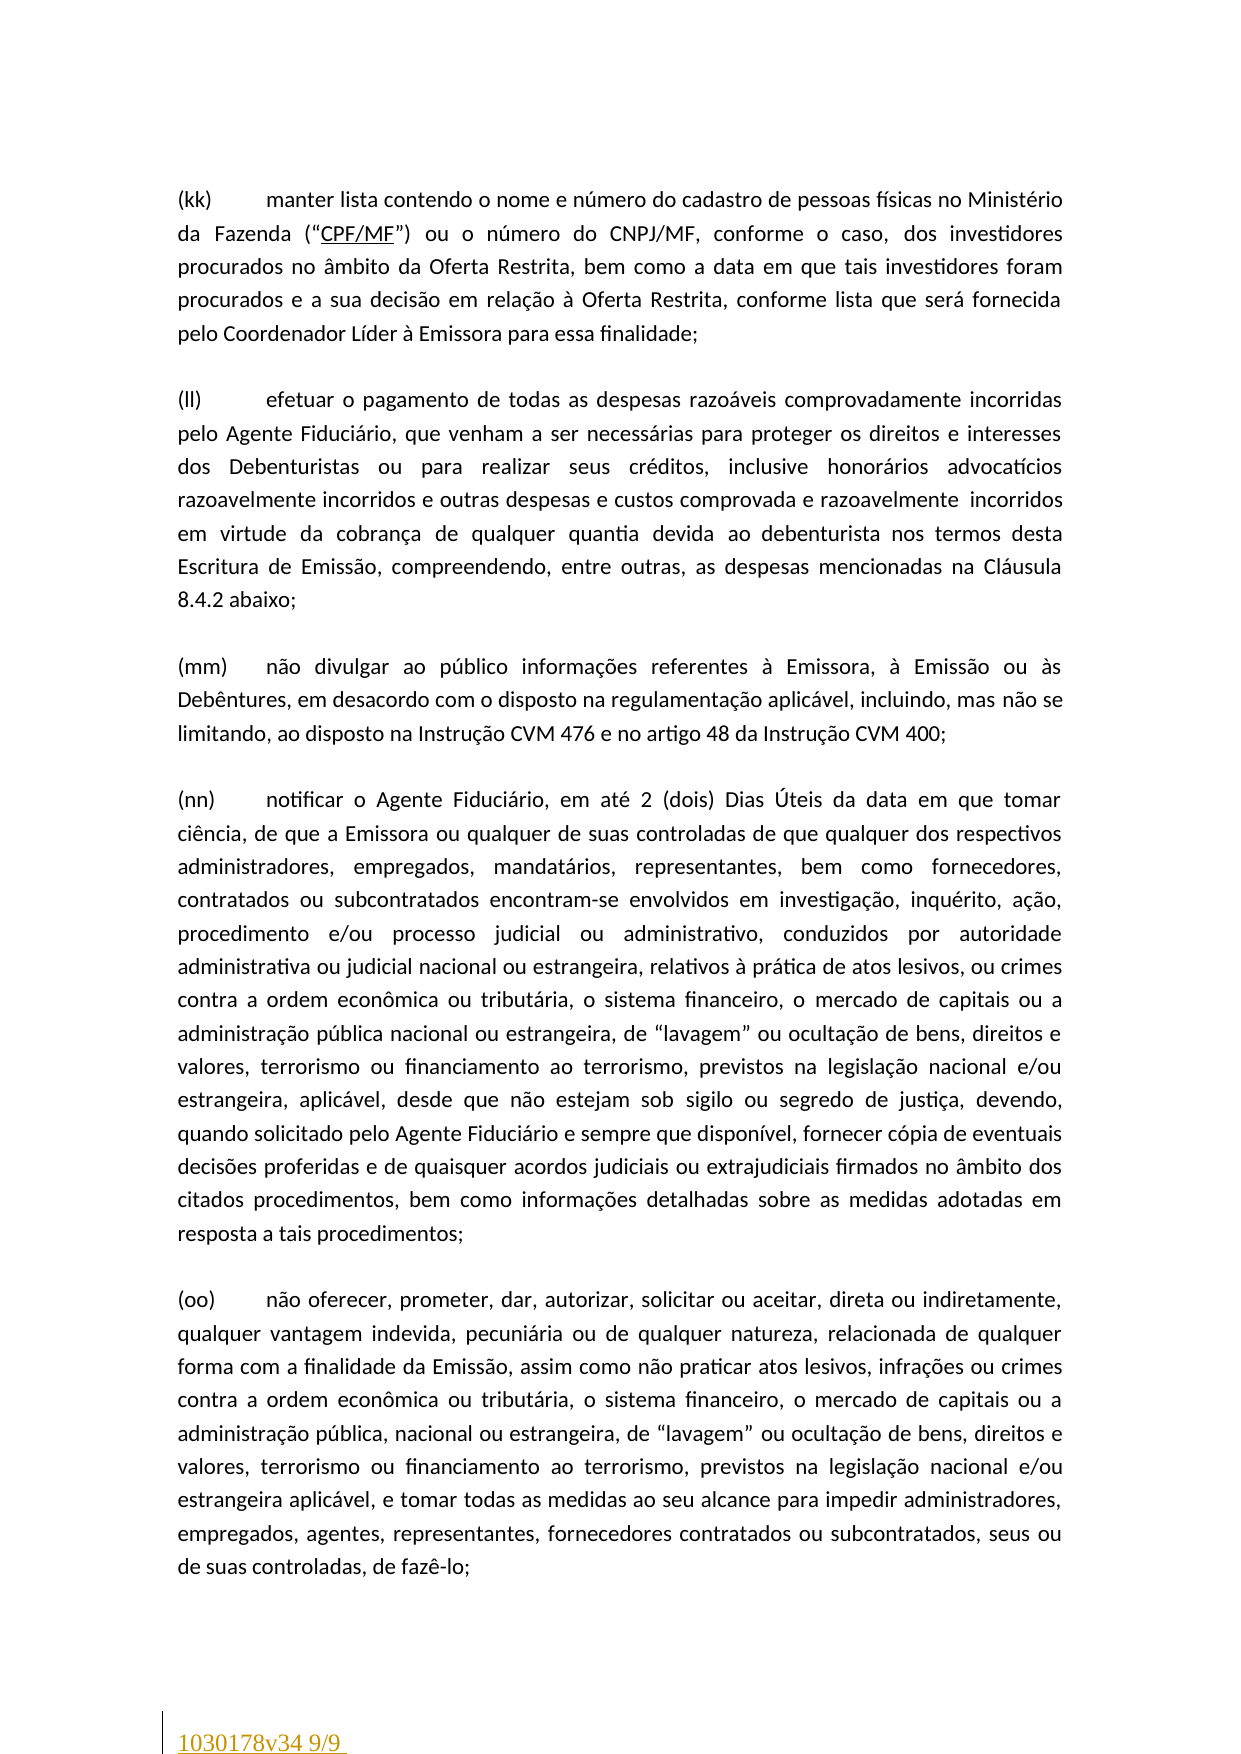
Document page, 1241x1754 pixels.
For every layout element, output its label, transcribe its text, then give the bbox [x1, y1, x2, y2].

list não divulgar ao público informações referentes à Emissora, à Emissão ou às Debêntures, em desacordo com o disposto na regulamentação aplicável, incluindo, mas não se limitando, ao disposto na Instrução CVM 476 e no artigo 48 da Instrução CVM 400; [177, 648, 1063, 748]
list manter lista contendo o nome e número do cadastro de pessoas físicas no Ministério da Fazenda (“CPF/MF”) ou o número do CNPJ/MF, conforme o caso, dos investidores procurados no âmbito da Oferta Restrita, bem como a data em que tais investidores foram procurados e a sua decisão em relação à Oferta Restrita, conforme lista que será fornecida pelo Coordenador Líder à Emissora para essa finalidade; [177, 181, 1063, 348]
list efetuar o pagamento de todas as despesas razoáveis comprovadamente incorridas pelo Agente Fiduciário, que venham a ser necessárias para proteger os direitos e interesses dos Debenturistas ou para realizar seus créditos, inclusive honorários advocatícios razoavelmente incorridos e outras despesas e custos comprovada e razoavelmente incorridos em virtude da cobrança de qualquer quantia devida ao debenturista nos termos desta Escritura de Emissão, compreendendo, entre outras, as despesas mencionadas na Cláusula 8.4.2 abaixo; [177, 381, 1063, 614]
list notificar o Agente Fiduciário, em até 2 (dois) Dias Úteis da data em que tomar ciência, de que a Emissora ou qualquer de suas controladas de que qualquer dos respectivos administradores, empregados, mandatários, representantes, bem como fornecedores, contratados ou subcontratados encontram-se envolvidos em investigação, inquérito, ação, procedimento e/ou processo judicial ou administrativo, conduzidos por autoridade administrativa ou judicial nacional ou estrangeira, relativos à prática de atos lesivos, ou crimes contra a ordem econômica ou tributária, o sistema financeiro, o mercado de capitais ou a administração pública nacional ou estrangeira, de “lavagem” ou ocultação de bens, direitos e valores, terrorismo ou financiamento ao terrorismo, previstos na legislação nacional e/ou estrangeira, aplicável, desde que não estejam sob sigilo ou segredo de justiça, devendo, quando solicitado pelo Agente Fiduciário e sempre que disponível, fornecer cópia de eventuais decisões proferidas e de quaisquer acordos judiciais ou extrajudiciais firmados no âmbito dos citados procedimentos, bem como informações detalhadas sobre as medidas adotadas em resposta a tais procedimentos; [177, 781, 1063, 1248]
list não oferecer, prometer, dar, autorizar, solicitar ou aceitar, direta ou indiretamente, qualquer vantagem indevida, pecuniária ou de qualquer natureza, relacionada de qualquer forma com a finalidade da Emissão, assim como não praticar atos lesivos, infrações ou crimes contra a ordem econômica ou tributária, o sistema financeiro, o mercado de capitais ou a administração pública, nacional ou estrangeira, de “lavagem” ou ocultação de bens, direitos e valores, terrorismo ou financiamento ao terrorismo, previstos na legislação nacional e/ou estrangeira aplicável, e tomar todas as medidas ao seu alcance para impedir administradores, empregados, agentes, representantes, fornecedores contratados ou subcontratados, seus ou de suas controladas, de fazê-lo; [177, 1281, 1063, 1581]
